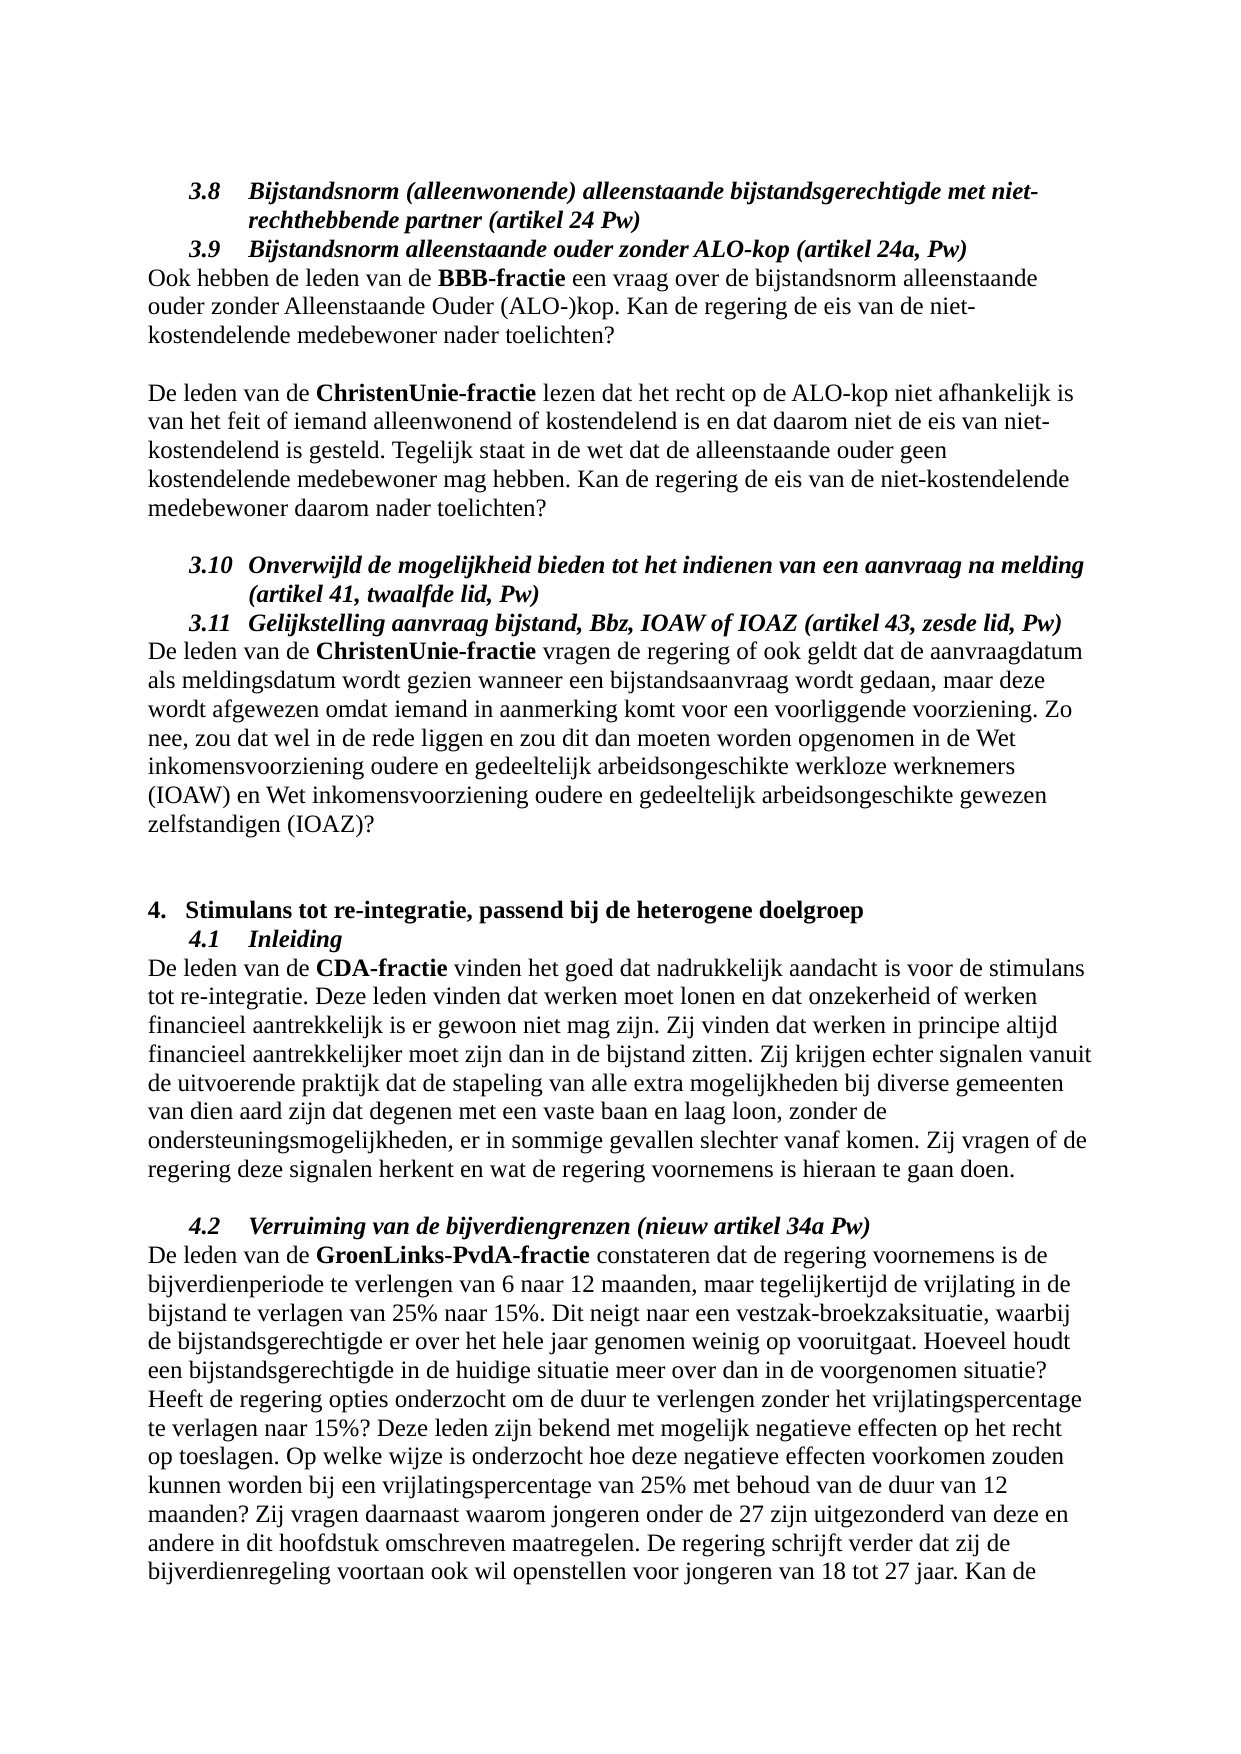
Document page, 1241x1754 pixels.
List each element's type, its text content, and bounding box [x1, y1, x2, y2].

list Gelijkstelling aanvraag bijstand, Bbz, IOAW of IOAZ (artikel 43, zesde lid, Pw) [189, 608, 1093, 636]
list Stimulans tot re-integratie, passend bij de heterogene doelgroep [148, 895, 1093, 924]
text De leden van de ChristenUnie-fractie vragen de regering of ook geldt dat de aanvraagdatum als meldingsdatum wordt gezien wanneer een bijstandsaanvraag wordt gedaan, maar deze wordt afgewezen omdat iemand in aanmerking komt voor een voorliggende voorziening. Zo nee, zou dat wel in de rede liggen en zou dit dan moeten worden opgenomen in de Wet inkomensvoorziening oudere en gedeeltelijk arbeidsongeschikte werkloze werknemers (IOAW) en Wet inkomensvoorziening oudere en gedeeltelijk arbeidsongeschikte gewezen zelfstandigen (IOAZ)? [148, 636, 1093, 838]
text Ook hebben de leden van de BBB-fractie een vraag over de bijstandsnorm alleenstaande ouder zonder Alleenstaande Ouder (ALO-)kop. Kan de regering de eis van de niet-kostendelende medebewoner nader toelichten? [148, 263, 1093, 349]
list Bijstandsnorm alleenstaande ouder zonder ALO-kop (artikel 24a, Pw) [189, 234, 1093, 263]
list Inleiding [189, 924, 1093, 953]
list Onverwijld de mogelijkheid bieden tot het indienen van een aanvraag na melding (artikel 41, twaalfde lid, Pw) [189, 550, 1093, 608]
text De leden van de ChristenUnie-fractie lezen dat het recht op de ALO-kop niet afhankelijk is van het feit of iemand alleenwonend of kostendelend is en dat daarom niet de eis van niet-kostendelend is gesteld. Tegelijk staat in de wet dat de alleenstaande ouder geen kostendelende medebewoner mag hebben. Kan de regering de eis van de niet-kostendelende medebewoner daarom nader toelichten? [148, 378, 1093, 521]
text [148, 1240, 1093, 1585]
list Verruiming van de bijverdiengrenzen (nieuw artikel 34a Pw) [189, 1211, 1093, 1240]
list Bijstandsnorm (alleenwonende) alleenstaande bijstandsgerechtigde met niet-rechthebbende partner (artikel 24 Pw) [189, 176, 1093, 234]
text De leden van de CDA-fractie vinden het goed dat nadrukkelijk aandacht is voor de stimulans tot re-integratie. Deze leden vinden dat werken moet lonen en dat onzekerheid of werken financieel aantrekkelijk is er gewoon niet mag zijn. Zij vinden dat werken in principe altijd financieel aantrekkelijker moet zijn dan in de bijstand zitten. Zij krijgen echter signalen vanuit de uitvoerende praktijk dat de stapeling van alle extra mogelijkheden bij diverse gemeenten van dien aard zijn dat degenen met een vaste baan en laag loon, zonder de ondersteuningsmogelijkheden, er in sommige gevallen slechter vanaf komen. Zij vragen of de regering deze signalen herkent en wat de regering voornemens is hieraan te gaan doen. [148, 953, 1093, 1183]
